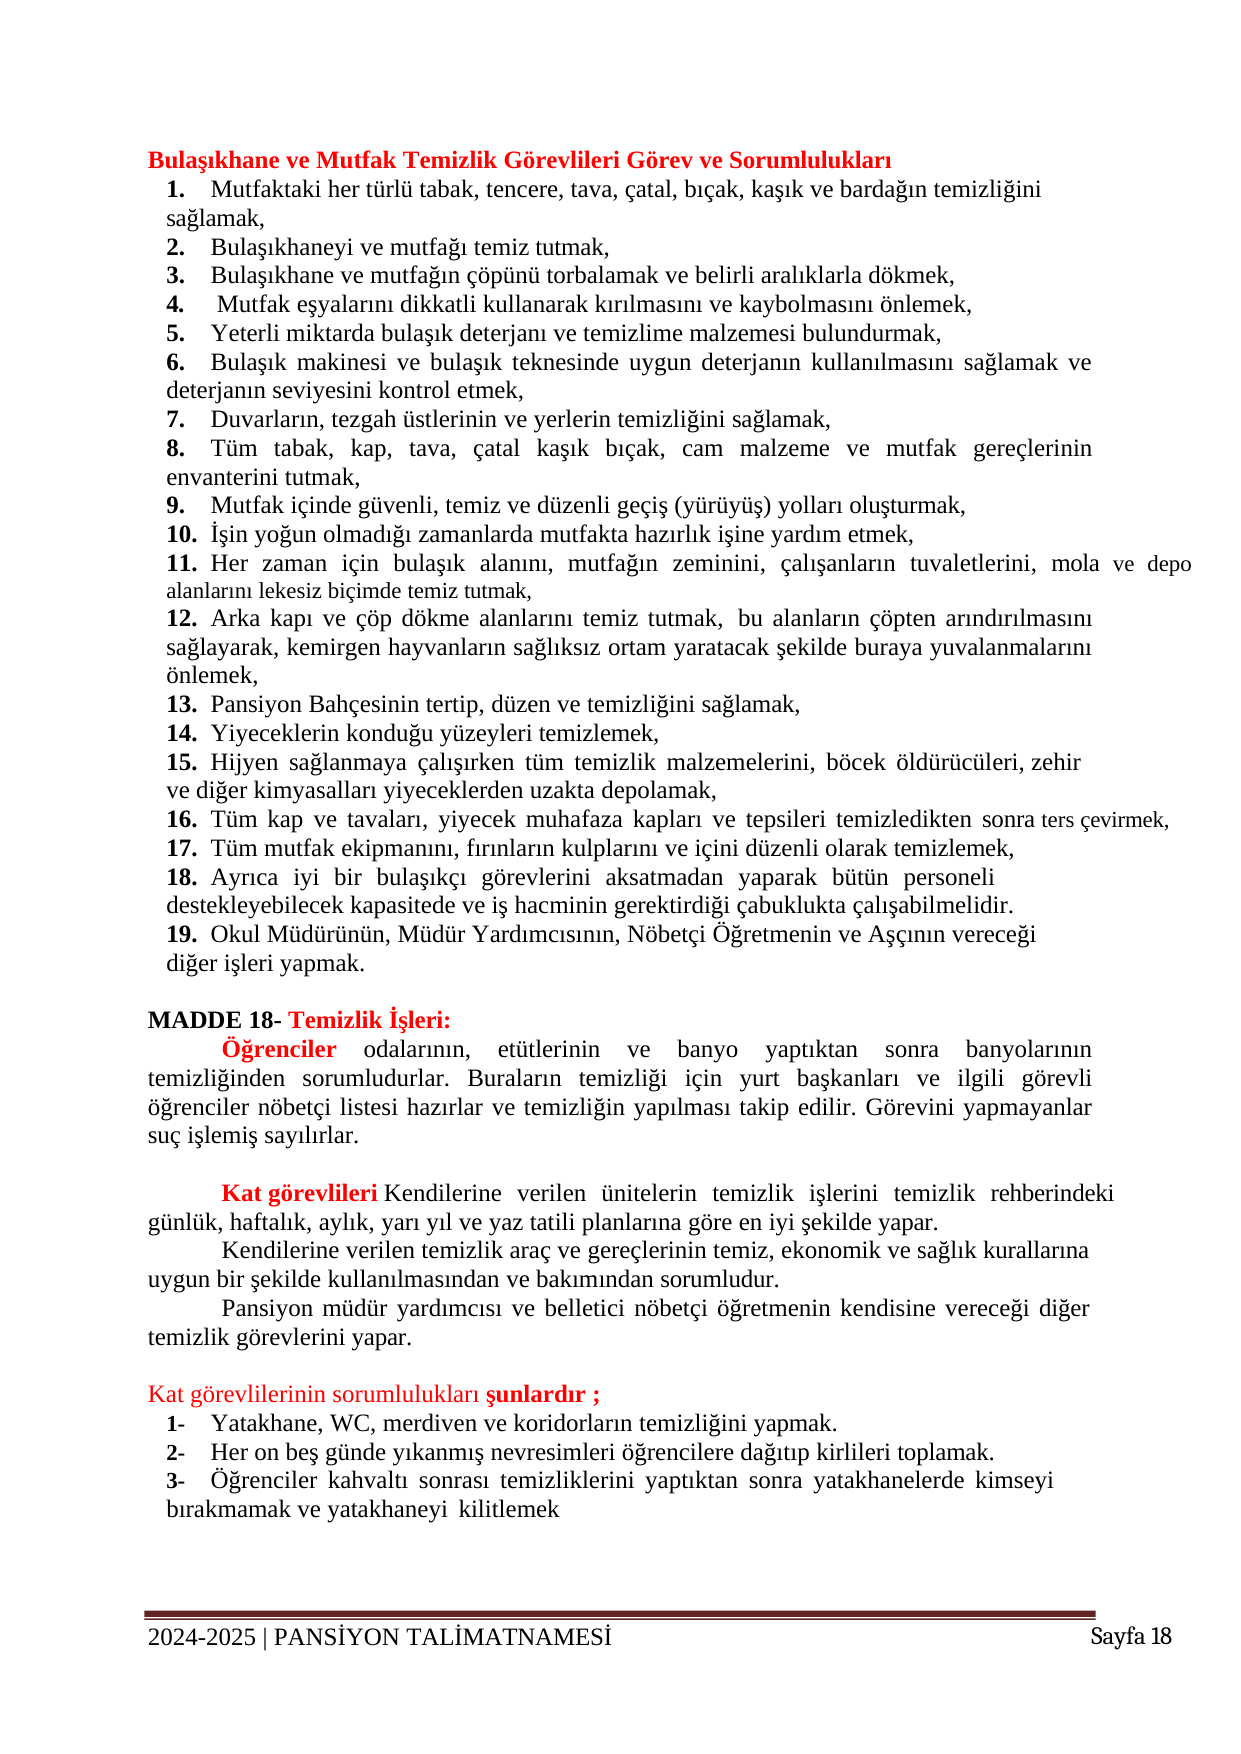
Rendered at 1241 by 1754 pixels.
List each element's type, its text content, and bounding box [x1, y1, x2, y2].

text Pansiyon müdür yardımcısı ve belletici nöbetçi öğretmenin kendisine vereceği diğer [221, 1293, 1192, 1322]
list İşin yoğun olmadığı zamanlarda mutfakta hazırlık işine yardım etmek, [166, 519, 1192, 548]
list Mutfak içinde güvenli, temiz ve düzenli geçiş (yürüyüş) yolları oluşturmak, [166, 491, 1192, 519]
list Tüm kap ve tavaları, yiyecek muhafaza kapları ve tepsileri temizledikten sonra ters çevirmek, [166, 804, 1192, 833]
list Yiyeceklerin konduğu yüzeyleri temizlemek, [166, 718, 1192, 747]
text Öğrenciler odalarının, etütlerinin ve banyo yaptıktan sonra banyolarının temizliğinden sorumludurlar. Buraların temizliği için yurt başkanları ve ilgili görevli öğrenciler nöbetçi listesi hazırlar ve temizliğin yapılması takip edilir. Görevini yapmayanlar suç işlemiş sayılırlar. [148, 1034, 1093, 1149]
list Bulaşıkhaneyi ve mutfağı temiz tutmak, [166, 232, 1192, 261]
text Kat görevlileri Kendilerine verilen ünitelerin temizlik işlerini temizlik rehberindeki [221, 1178, 1192, 1207]
text Kendilerine verilen temizlik araç ve gereçlerinin temiz, ekonomik ve sağlık kurallarına [221, 1236, 1192, 1264]
text uygun bir şekilde kullanılmasından ve bakımından sorumludur. [148, 1264, 1192, 1293]
list Arka kapı ve çöp dökme alanlarını temiz tutmak, bu alanların çöpten arındırılmasını sağlayarak, kemirgen hayvanların sağlıksız ortam yaratacak şekilde buraya yuvalanmalarını önlemek, [166, 603, 1093, 689]
list Her on beş günde yıkanmış nevresimleri öğrencilere dağıtıp kirlileri toplamak. [166, 1437, 1192, 1466]
text temizlik görevlerini yapar. [148, 1322, 1192, 1351]
list Bulaşıkhane ve mutfağın çöpünü torbalamak ve belirli aralıklarla dökmek, [166, 261, 1004, 289]
list Yatakhane, WC, merdiven ve koridorların temizliğini yapmak. [166, 1408, 1192, 1437]
list Hijyen sağlanmaya çalışırken tüm temizlik malzemelerini, böcek öldürücüleri, zehir ve diğer kimyasalları yiyeceklerden uzakta depolamak, [166, 747, 1093, 804]
text günlük, haftalık, aylık, yarı yıl ve yaz tatili planlarına göre en iyi şekilde yapar. [148, 1207, 1192, 1236]
list Pansiyon Bahçesinin tertip, düzen ve temizliğini sağlamak, [166, 689, 1192, 718]
list Mutfak eşyalarını dikkatli kullanarak kırılmasını ve kaybolmasını önlemek, [166, 289, 1004, 318]
list Ayrıca iyi bir bulaşıkçı görevlerini aksatmadan yaparak bütün personeli destekleyebilecek kapasitede ve iş hacminin gerektirdiği çabuklukta çalışabilmelidir. [166, 862, 1093, 919]
list Tüm mutfak ekipmanını, fırınların kulplarını ve içini düzenli olarak temizlemek, [166, 833, 1192, 862]
list Öğrenciler kahvaltı sonrası temizliklerini yaptıktan sonra yatakhanelerde kimseyi bırakmamak ve yatakhaneyi kilitlemek [166, 1466, 1093, 1523]
subtitle MADDE 18- Temizlik İşleri: [148, 1006, 1192, 1034]
subtitle Kat görevlilerinin sorumlulukları şunlardır ; [148, 1379, 1192, 1408]
list Tüm tabak, kap, tava, çatal kaşık bıçak, cam malzeme ve mutfak gereçlerinin envanterini tutmak, [166, 433, 1093, 491]
list Yeterli miktarda bulaşık deterjanı ve temizlime malzemesi bulundurmak, [166, 318, 1004, 347]
list Mutfaktaki her türlü tabak, tencere, tava, çatal, bıçak, kaşık ve bardağın temizliğini sağlamak, [166, 174, 1093, 232]
subtitle Bulaşıkhane ve Mutfak Temizlik Görevlileri Görev ve Sorumlulukları [148, 146, 1192, 174]
list Bulaşık makinesi ve bulaşık teknesinde uygun deterjanın kullanılmasını sağlamak ve deterjanın seviyesini kontrol etmek, [166, 347, 1093, 404]
list Her zaman için bulaşık alanını, mutfağın zeminini, çalışanların tuvaletlerini, mola ve depo alanlarını lekesiz biçimde temiz tutmak, [166, 548, 1192, 603]
list Duvarların, tezgah üstlerinin ve yerlerin temizliğini sağlamak, [166, 404, 1192, 433]
list Okul Müdürünün, Müdür Yardımcısının, Nöbetçi Öğretmenin ve Aşçının vereceği diğer işleri yapmak. [166, 919, 1093, 977]
